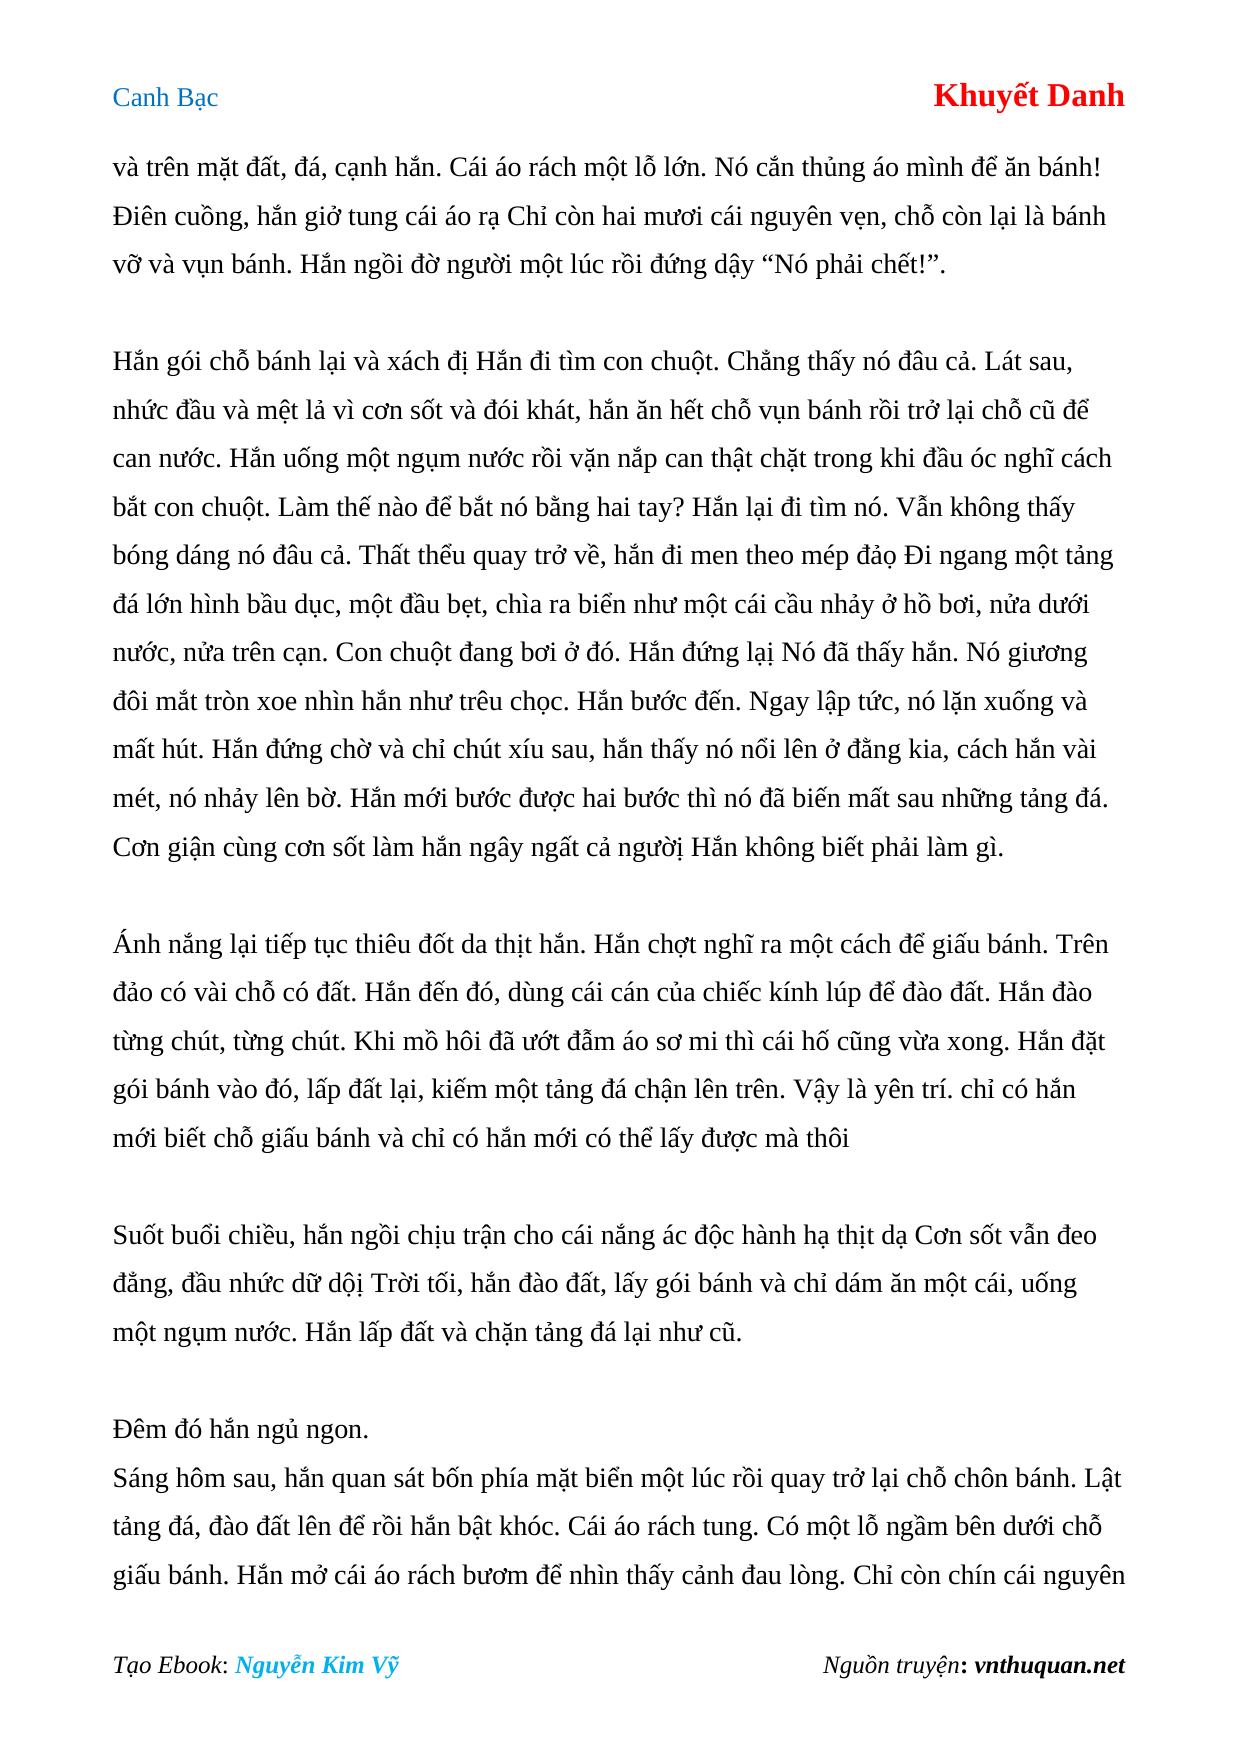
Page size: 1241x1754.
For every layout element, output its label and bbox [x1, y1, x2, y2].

text [112, 150, 1128, 1590]
